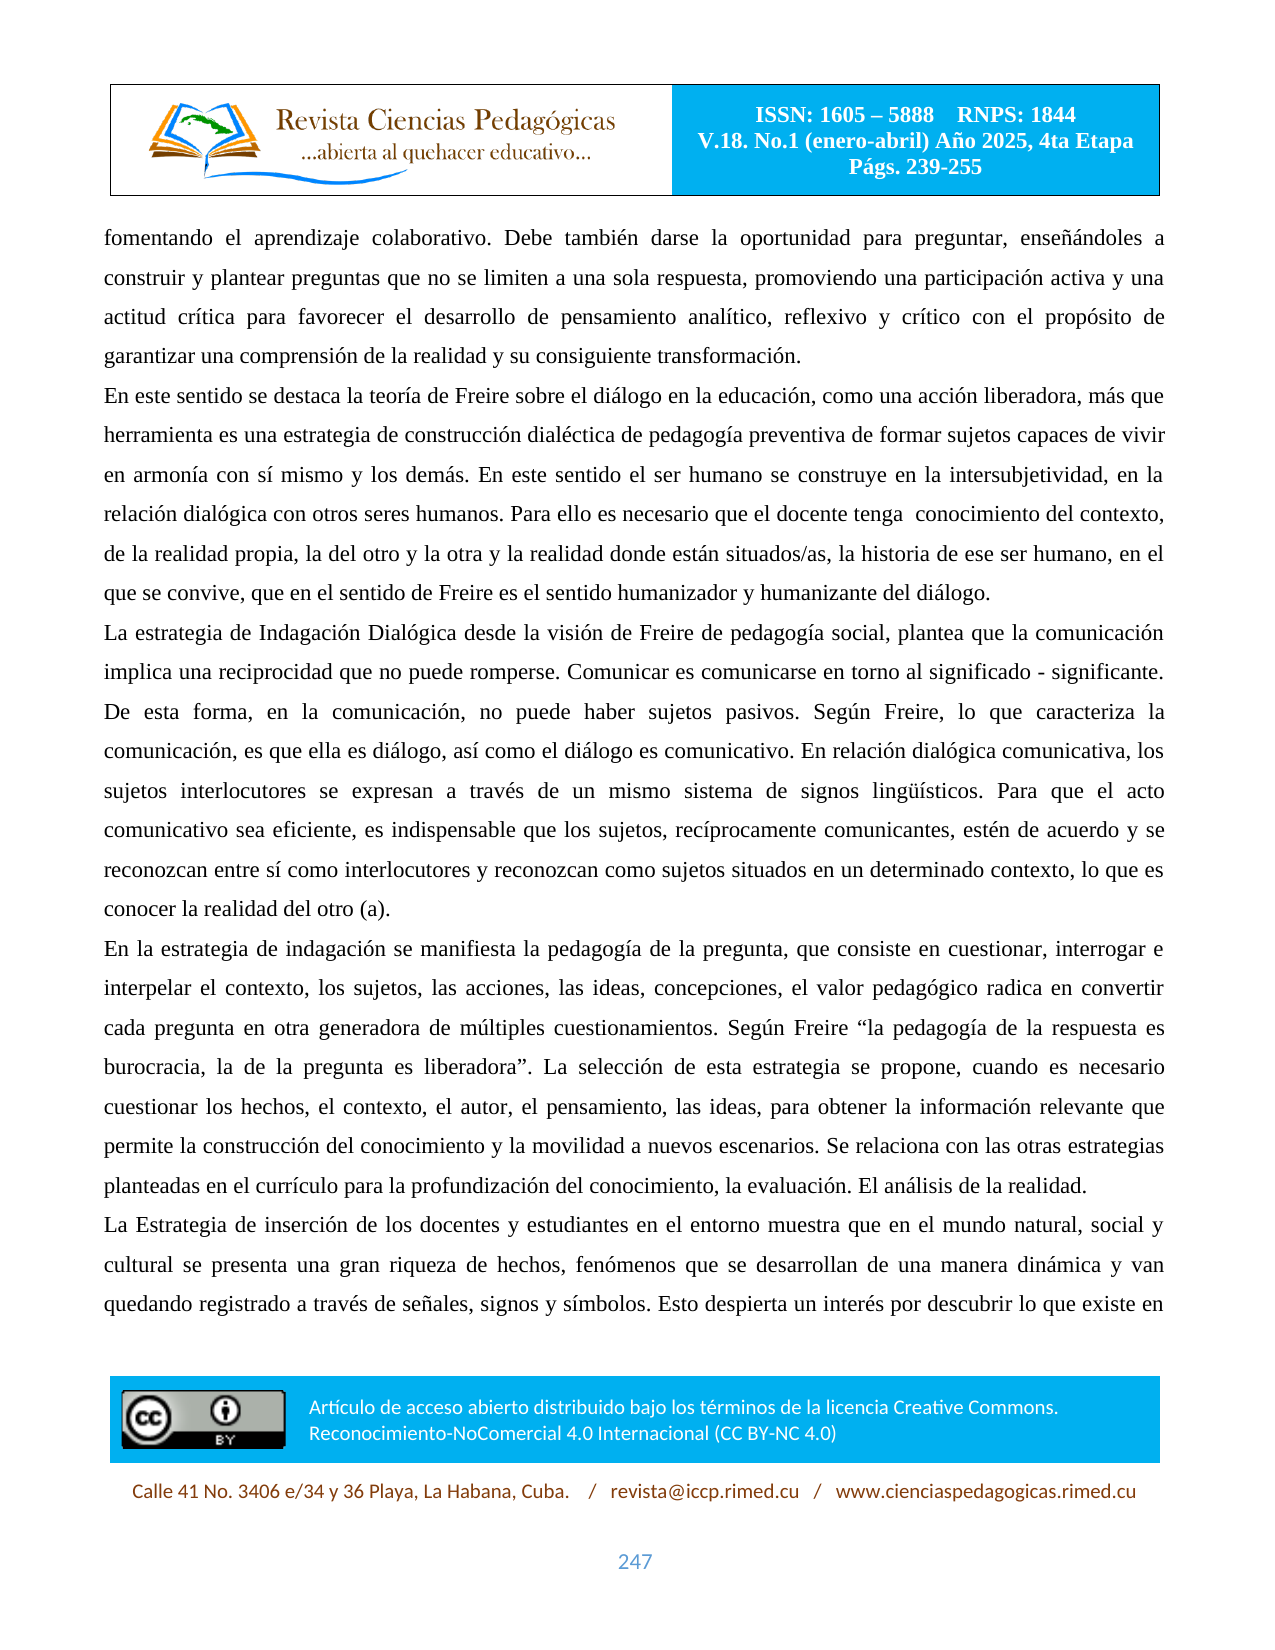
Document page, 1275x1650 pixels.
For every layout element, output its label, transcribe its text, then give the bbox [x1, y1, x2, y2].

picture [123, 1391, 284, 1448]
text La estrategia de Indagación Dialógica desde la visión de Freire de pedagogía social, plantea que la comunicación implica una reciprocidad que no puede romperse. Comunicar es comunicarse en torno al significado - significante. De esta forma, en la comunicación, no puede haber sujetos pasivos. Según Freire, lo que caracteriza la comunicación, es que ella es diálogo, así como el diálogo es comunicativo. En relación dialógica comunicativa, los sujetos interlocutores se expresan a través de un mismo sistema de signos lingüísticos. Para que el acto comunicativo sea eficiente, es indispensable que los sujetos, recíprocamente comunicantes, estén de acuerdo y se reconozcan entre sí como interlocutores y reconozcan como sujetos situados en un determinado contexto, lo que es conocer la realidad del otro (a). [103, 619, 1167, 678]
text En este sentido se destaca la teoría de Freire sobre el diálogo en la educación, como una acción liberadora, más que herramienta es una estrategia de construcción dialéctica de pedagogía preventiva de formar sujetos capaces de vivir en armonía con sí mismo y los demás. En este sentido el ser humano se construye en la intersubjetividad, en la relación dialógica con otros seres humanos. Para ello es necesario que el docente tenga conocimiento del contexto, de la realidad propia, la del otro y la otra y la realidad donde están situados/as, la historia de ese ser humano, en el que se convive, que en el sentido de Freire es el sentido humanizador y humanizante del diálogo. [103, 382, 1167, 426]
text En este sentido se destaca la teoría de Freire sobre el diálogo en la educación, como una acción liberadora, más que herramienta es una estrategia de construcción dialéctica de pedagogía preventiva de formar sujetos capaces de vivir en armonía con sí mismo y los demás. En este sentido el ser humano se construye en la intersubjetividad, en la relación dialógica con otros seres humanos. Para ello es necesario que el docente tenga conocimiento del contexto, de la realidad propia, la del otro y la otra y la realidad donde están situados/as, la historia de ese ser humano, en el que se convive, que en el sentido de Freire es el sentido humanizador y humanizante del diálogo. [103, 442, 1167, 510]
text La estrategia de Indagación Dialógica desde la visión de Freire de pedagogía social, plantea que la comunicación implica una reciprocidad que no puede romperse. Comunicar es comunicarse en torno al significado - significante. De esta forma, en la comunicación, no puede haber sujetos pasivos. Según Freire, lo que caracteriza la comunicación, es que ella es diálogo, así como el diálogo es comunicativo. En relación dialógica comunicativa, los sujetos interlocutores se expresan a través de un mismo sistema de signos lingüísticos. Para que el acto comunicativo sea eficiente, es indispensable que los sujetos, recíprocamente comunicantes, estén de acuerdo y se reconozcan entre sí como interlocutores y reconozcan como sujetos situados en un determinado contexto, lo que es conocer la realidad del otro (a). [103, 679, 1167, 866]
text En la estrategia de indagación se manifiesta la pedagogía de la pregunta, que consiste en cuestionar, interrogar e interpelar el contexto, los sujetos, las acciones, las ideas, concepciones, el valor pedagógico radica en convertir cada pregunta en otra generadora de múltiples cuestionamientos. Según Freire “la pedagogía de la respuesta es burocracia, la de la pregunta es liberadora”. La selección de esta estrategia se propone, cuando es necesario cuestionar los hechos, el contexto, el autor, el pensamiento, las ideas, para obtener la información relevante que permite la construcción del conocimiento y la movilidad a nuevos escenarios. Se relaciona con las otras estrategias planteadas en el currículo para la profundización del conocimiento, la evaluación. El análisis de la realidad. [103, 995, 1167, 1058]
text En la estrategia de indagación se manifiesta la pedagogía de la pregunta, que consiste en cuestionar, interrogar e interpelar el contexto, los sujetos, las acciones, las ideas, concepciones, el valor pedagógico radica en convertir cada pregunta en otra generadora de múltiples cuestionamientos. Según Freire “la pedagogía de la respuesta es burocracia, la de la pregunta es liberadora”. La selección de esta estrategia se propone, cuando es necesario cuestionar los hechos, el contexto, el autor, el pensamiento, las ideas, para obtener la información relevante que permite la construcción del conocimiento y la movilidad a nuevos escenarios. Se relaciona con las otras estrategias planteadas en el currículo para la profundización del conocimiento, la evaluación. El análisis de la realidad. [103, 1059, 1167, 1142]
text En este sentido se destaca la teoría de Freire sobre el diálogo en la educación, como una acción liberadora, más que herramienta es una estrategia de construcción dialéctica de pedagogía preventiva de formar sujetos capaces de vivir en armonía con sí mismo y los demás. En este sentido el ser humano se construye en la intersubjetividad, en la relación dialógica con otros seres humanos. Para ello es necesario que el docente tenga conocimiento del contexto, de la realidad propia, la del otro y la otra y la realidad donde están situados/as, la historia de ese ser humano, en el que se convive, que en el sentido de Freire es el sentido humanizador y humanizante del diálogo. [103, 521, 1167, 606]
picture [148, 92, 634, 188]
text En la estrategia de indagación se manifiesta la pedagogía de la pregunta, que consiste en cuestionar, interrogar e interpelar el contexto, los sujetos, las acciones, las ideas, concepciones, el valor pedagógico radica en convertir cada pregunta en otra generadora de múltiples cuestionamientos. Según Freire “la pedagogía de la respuesta es burocracia, la de la pregunta es liberadora”. La selección de esta estrategia se propone, cuando es necesario cuestionar los hechos, el contexto, el autor, el pensamiento, las ideas, para obtener la información relevante que permite la construcción del conocimiento y la movilidad a nuevos escenarios. Se relaciona con las otras estrategias planteadas en el currículo para la profundización del conocimiento, la evaluación. El análisis de la realidad. [103, 935, 1167, 994]
